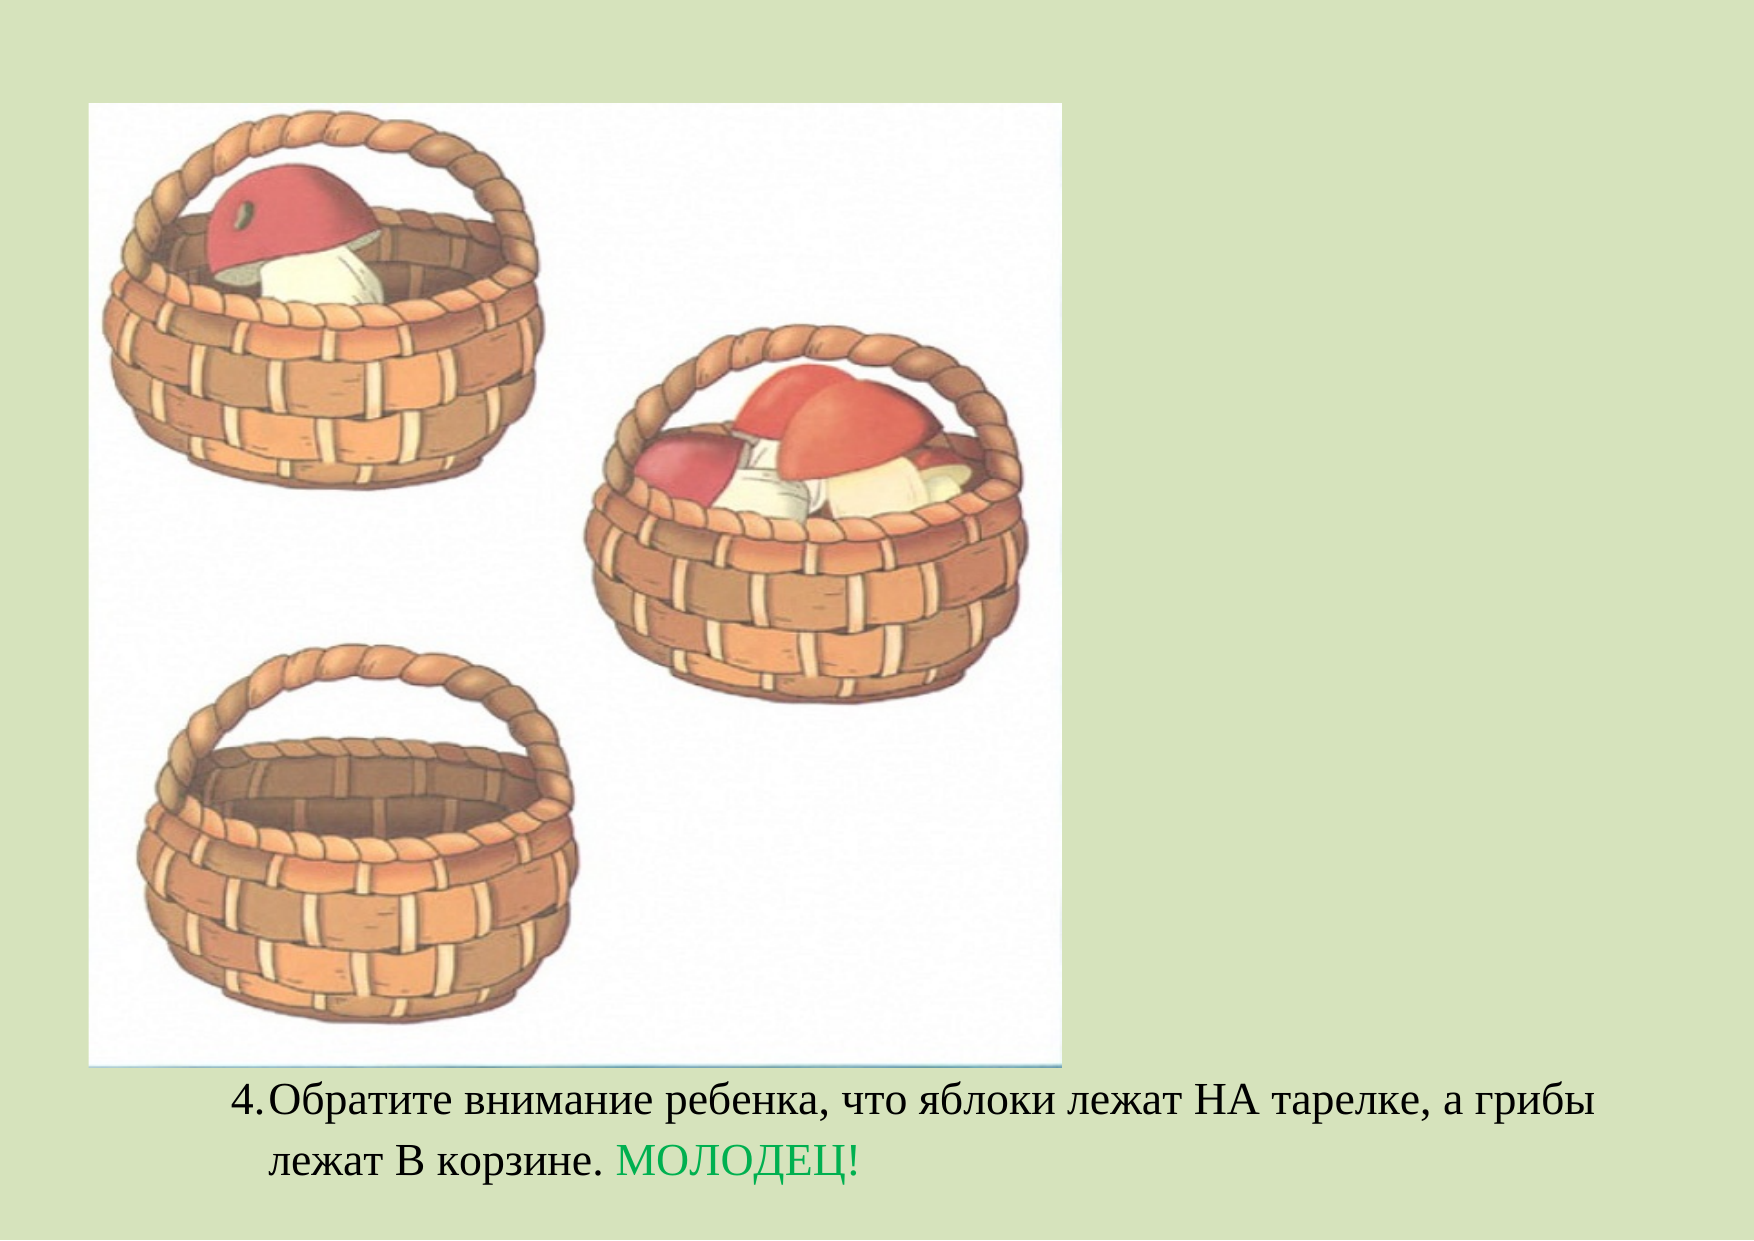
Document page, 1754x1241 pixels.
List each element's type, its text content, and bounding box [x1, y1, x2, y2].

picture [88, 103, 1062, 1068]
list Обратите внимание ребенка, что яблоки лежат НА тарелке, а грибы лежат В корзине. МОЛОДЕЦ! [231, 1072, 1636, 1185]
